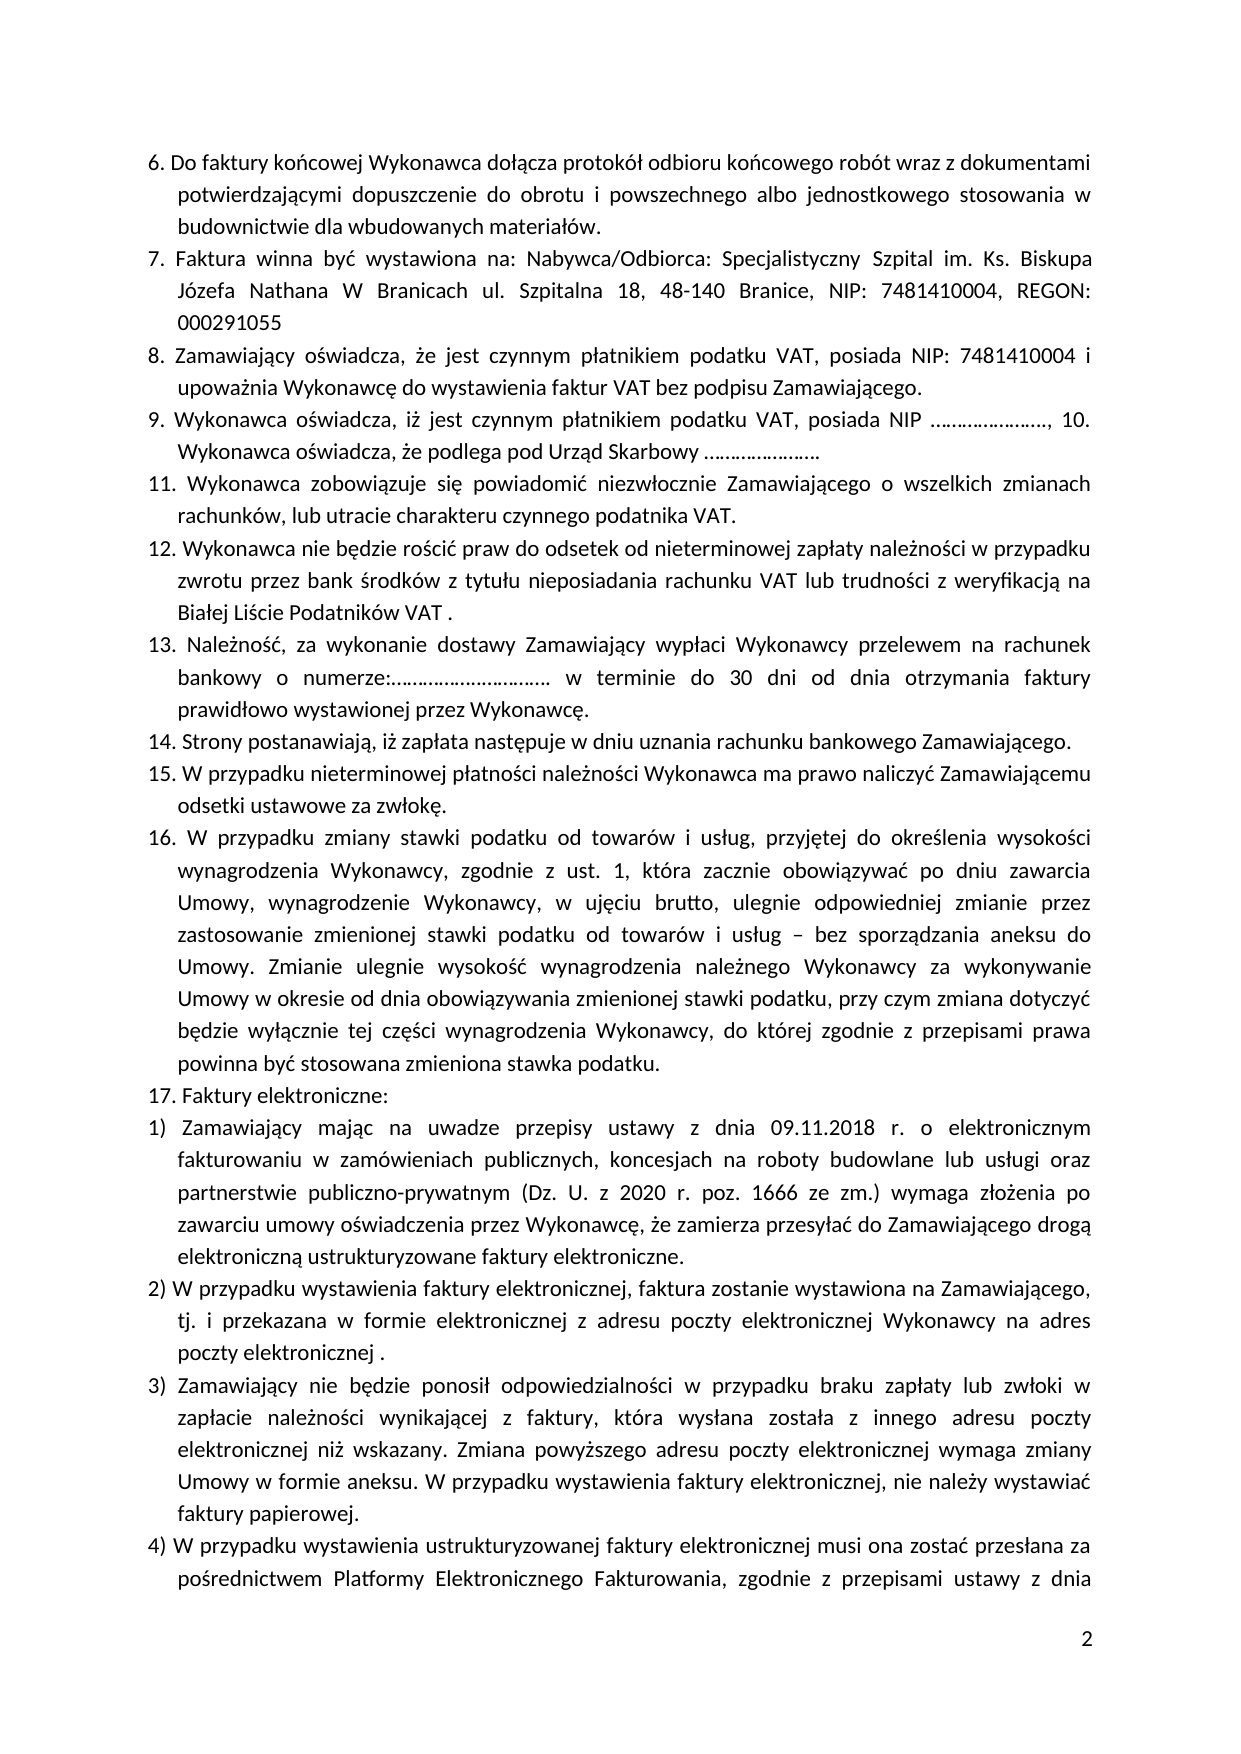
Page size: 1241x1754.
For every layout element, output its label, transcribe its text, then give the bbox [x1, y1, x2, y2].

text 12. Wykonawca nie będzie rościć praw do odsetek od nieterminowej zapłaty należności w przypadku zwrotu przez bank środków z tytułu nieposiadania rachunku VAT lub trudności z weryfikacją na Białej Liście Podatników VAT . [148, 534, 1093, 626]
text 8. Zamawiający oświadcza, że jest czynnym płatnikiem podatku VAT, posiada NIP: 7481410004 i upoważnia Wykonawcę do wystawienia faktur VAT bez podpisu Zamawiającego. [148, 341, 1093, 401]
text 3) Zamawiający nie będzie ponosił odpowiedzialności w przypadku braku zapłaty lub zwłoki w zapłacie należności wynikającej z faktury, która wysłana została z innego adresu poczty elektronicznej niż wskazany. Zmiana powyższego adresu poczty elektronicznej wymaga zmiany Umowy w formie aneksu. W przypadku wystawienia faktury elektronicznej, nie należy wystawiać faktury papierowej. [148, 1371, 1093, 1527]
text 1) Zamawiający mając na uwadze przepisy ustawy z dnia 09.11.2018 r. o elektronicznym fakturowaniu w zamówieniach publicznych, koncesjach na roboty budowlane lub usługi oraz partnerstwie publiczno-prywatnym (Dz. U. z 2020 r. poz. 1666 ze zm.) wymaga złożenia po zawarciu umowy oświadczenia przez Wykonawcę, że zamierza przesyłać do Zamawiającego drogą elektroniczną ustrukturyzowane faktury elektroniczne. [148, 1113, 1093, 1270]
text 14. Strony postanawiają, iż zapłata następuje w dniu uznania rachunku bankowego Zamawiającego. [148, 727, 1093, 755]
text 7. Faktura winna być wystawiona na: Nabywca/Odbiorca: Specjalistyczny Szpital im. Ks. Biskupa Józefa Nathana W Branicach ul. Szpitalna 18, 48-140 Branice, NIP: 7481410004, REGON: 000291055 [148, 244, 1093, 337]
text 15. W przypadku nieterminowej płatności należności Wykonawca ma prawo naliczyć Zamawiającemu odsetki ustawowe za zwłokę. [148, 759, 1093, 819]
text 11. Wykonawca zobowiązuje się powiadomić niezwłocznie Zamawiającego o wszelkich zmianach rachunków, lub utracie charakteru czynnego podatnika VAT. [148, 469, 1093, 530]
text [148, 1532, 1093, 1592]
text 2) W przypadku wystawienia faktury elektronicznej, faktura zostanie wystawiona na Zamawiającego, tj. i przekazana w formie elektronicznej z adresu poczty elektronicznej Wykonawcy na adres poczty elektronicznej . [148, 1274, 1093, 1367]
text 13. Należność, za wykonanie dostawy Zamawiający wypłaci Wykonawcy przelewem na rachunek bankowy o numerze:……………..…………. w terminie do 30 dni od dnia otrzymania faktury prawidłowo wystawionej przez Wykonawcę. [148, 630, 1093, 723]
text 17. Faktury elektroniczne: [148, 1081, 1093, 1109]
text 6. Do faktury końcowej Wykonawca dołącza protokół odbioru końcowego robót wraz z dokumentami potwierdzającymi dopuszczenie do obrotu i powszechnego albo jednostkowego stosowania w budownictwie dla wbudowanych materiałów. [148, 148, 1093, 240]
text 9. Wykonawca oświadcza, iż jest czynnym płatnikiem podatku VAT, posiada NIP …………………., 10. Wykonawca oświadcza, że podlega pod Urząd Skarbowy …………………. [148, 405, 1093, 465]
text 16. W przypadku zmiany stawki podatku od towarów i usług, przyjętej do określenia wysokości wynagrodzenia Wykonawcy, zgodnie z ust. 1, która zacznie obowiązywać po dniu zawarcia Umowy, wynagrodzenie Wykonawcy, w ujęciu brutto, ulegnie odpowiedniej zmianie przez zastosowanie zmienionej stawki podatku od towarów i usług – bez sporządzania aneksu do Umowy. Zmianie ulegnie wysokość wynagrodzenia należnego Wykonawcy za wykonywanie Umowy w okresie od dnia obowiązywania zmienionej stawki podatku, przy czym zmiana dotyczyć będzie wyłącznie tej części wynagrodzenia Wykonawcy, do której zgodnie z przepisami prawa powinna być stosowana zmieniona stawka podatku. [148, 823, 1093, 1077]
